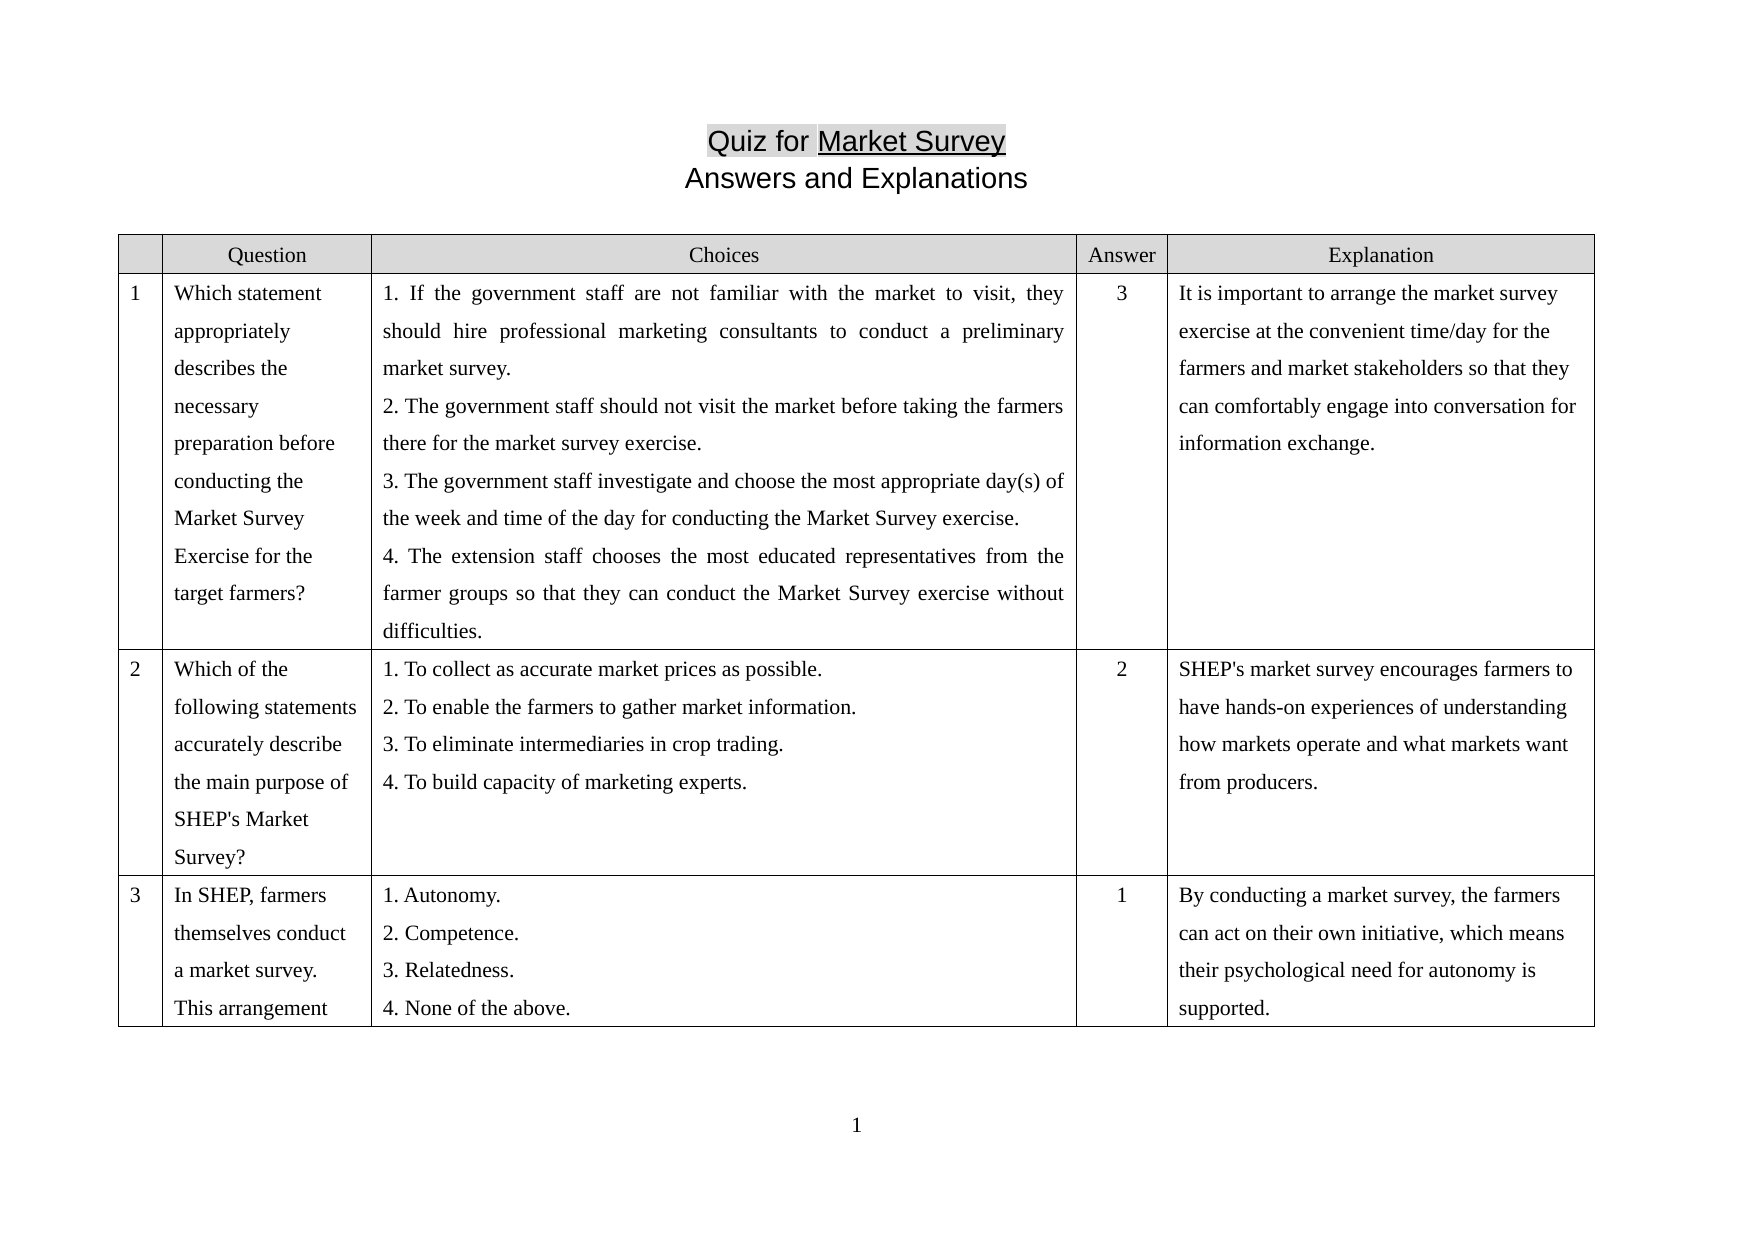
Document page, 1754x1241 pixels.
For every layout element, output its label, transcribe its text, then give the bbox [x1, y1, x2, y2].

table_cell Which of the following statements accurately describe the main purpose of SHEP's Market Survey? [163, 650, 371, 875]
table_header Question [163, 235, 371, 273]
table_header Answer [1077, 235, 1167, 273]
table_cell 1. If the government staff are not familiar with the market to visit, they should hire professional marketing consultants to conduct a preliminary market survey. 2. The government staff should not visit the market before taking the farmers there for the market survey exercise. 3. The government staff investigate and choose the most appropriate day(s) of the week and time of the day for conducting the Market Survey exercise. 4. The extension staff chooses the most educated representatives from the farmer groups so that they can conduct the Market Survey exercise without difficulties. [372, 274, 1076, 649]
text Quiz for Market Survey [118, 122, 1595, 159]
text Answers and Explanations [118, 159, 1595, 197]
table_cell 1. To collect as accurate market prices as possible. 2. To enable the farmers to gather market information. 3. To eliminate intermediaries in crop trading. 4. To build capacity of marketing experts. [372, 650, 1076, 875]
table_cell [372, 876, 1076, 1026]
table_cell 1 [1077, 876, 1167, 1026]
table_cell 3 [1077, 274, 1167, 649]
table_header [119, 235, 162, 273]
table_cell 2 [1077, 650, 1167, 875]
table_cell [163, 876, 371, 1026]
table_cell Which statement appropriately describes the necessary preparation before conducting the Market Survey Exercise for the target farmers? [163, 274, 371, 649]
table_header Explanation [1168, 235, 1594, 273]
table_cell 1 [119, 274, 162, 649]
table_cell 3 [119, 876, 162, 1026]
table_cell It is important to arrange the market survey exercise at the convenient time/day for the farmers and market stakeholders so that they can comfortably engage into conversation for information exchange. [1168, 274, 1594, 649]
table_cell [1168, 876, 1594, 1026]
table_cell 2 [119, 650, 162, 875]
table_cell SHEP's market survey encourages farmers to have hands-on experiences of understanding how markets operate and what markets want from producers. [1168, 650, 1594, 875]
table_header Choices [372, 235, 1076, 273]
